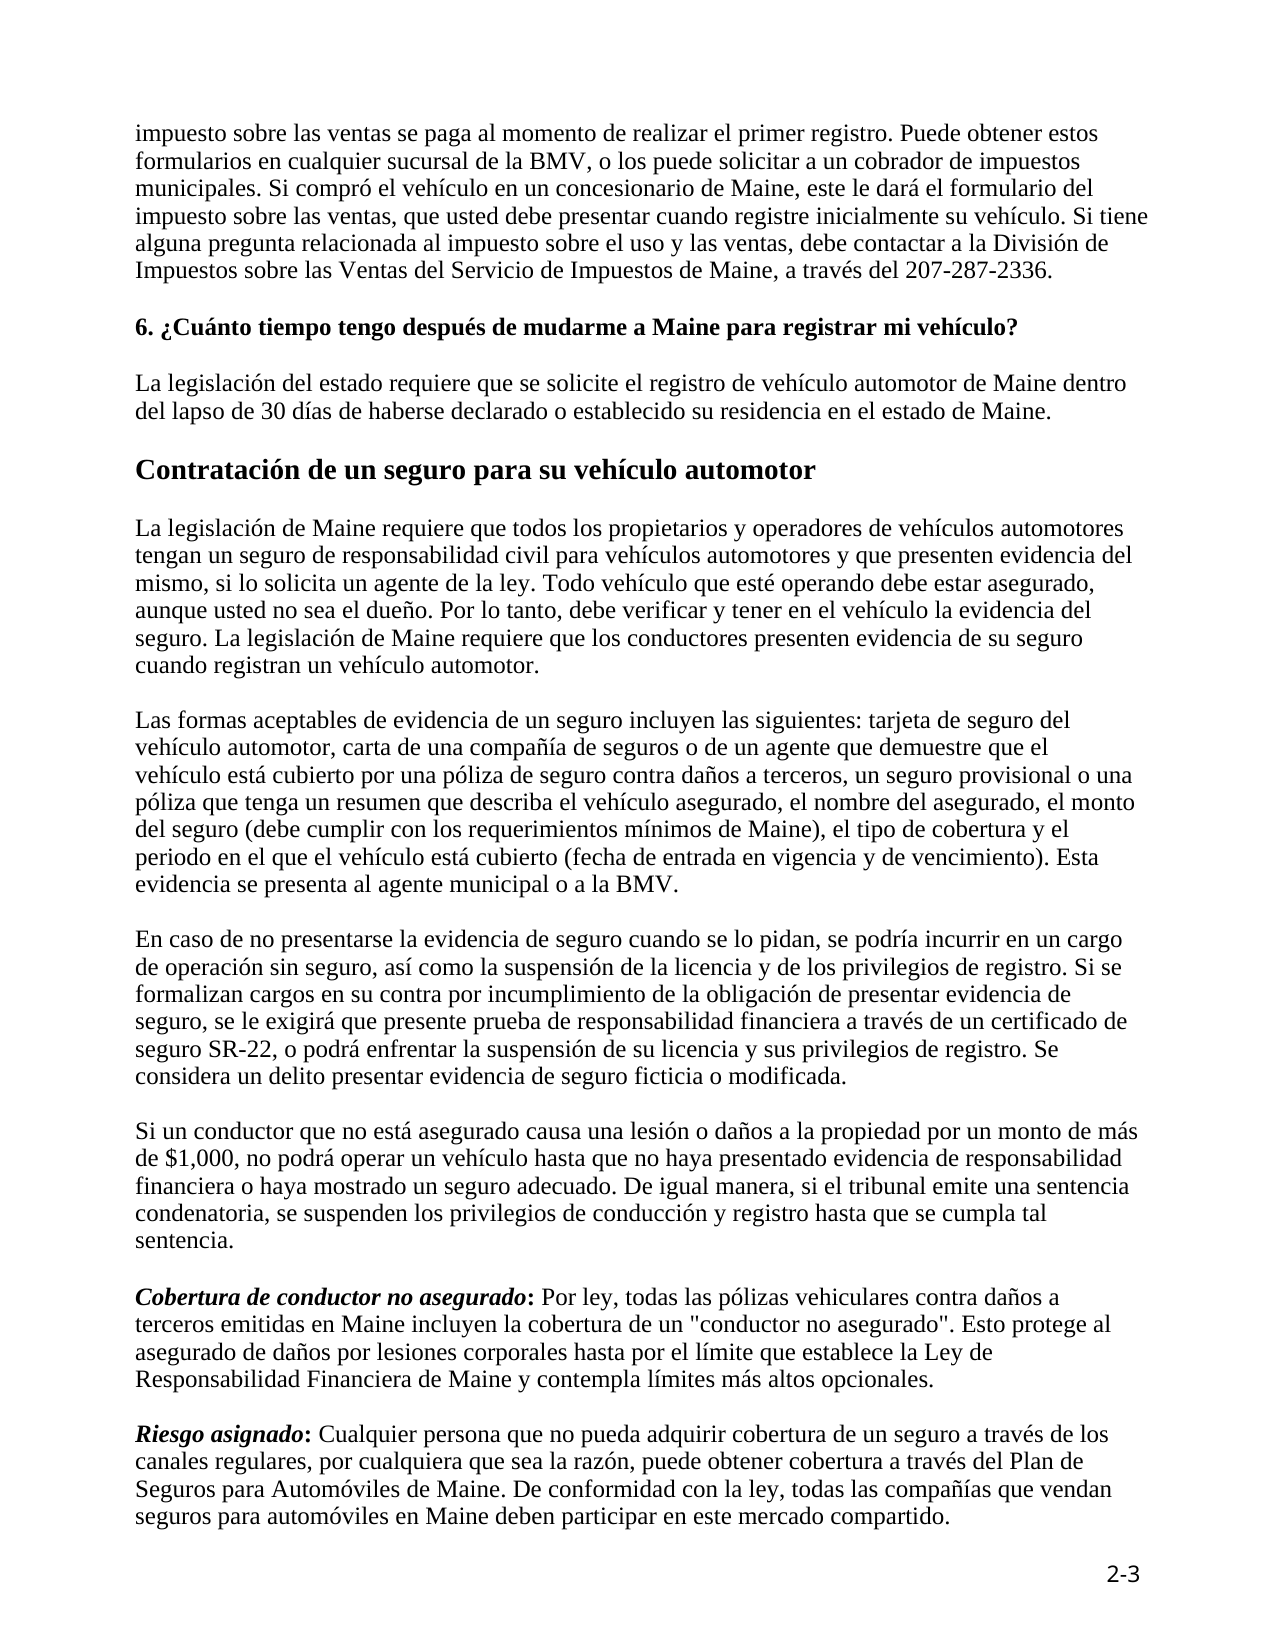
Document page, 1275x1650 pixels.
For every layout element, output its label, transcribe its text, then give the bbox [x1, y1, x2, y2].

text Cobertura de conductor no asegurado: Por ley, todas las pólizas vehiculares contra daños a terceros emitidas en Maine incluyen la cobertura de un "conductor no asegurado". Esto protege al asegurado de daños por lesiones corporales hasta por el límite que establece la Ley de Responsabilidad Financiera de Maine y contempla límites más altos opcionales. Riesgo asignado: Cualquier persona que no pueda adquirir cobertura de un seguro a través de los canales regulares, por cualquiera que sea la razón, puede obtener cobertura a través del Plan de Seguros para Automóviles de Maine. De conformidad con la ley, todas las compañías que vendan seguros para automóviles en Maine deben participar en este mercado compartido. [135, 1283, 1140, 1530]
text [135, 120, 1155, 284]
text La legislación de Maine requiere que todos los propietarios y operadores de vehículos automotores tengan un seguro de responsabilidad civil para vehículos automotores y que presenten evidencia del mismo, si lo solicita un agente de la ley. Todo vehículo que esté operando debe estar asegurado, aunque usted no sea el dueño. Por lo tanto, debe verificar y tener en el vehículo la evidencia del seguro. La legislación de Maine requiere que los conductores presenten evidencia de su seguro cuando registran un vehículo automotor. Las formas aceptables de evidencia de un seguro incluyen las siguientes: tarjeta de seguro del vehículo automotor, carta de una compañía de seguros o de un agente que demuestre que el vehículo está cubierto por una póliza de seguro contra daños a terceros, un seguro provisional o una póliza que tenga un resumen que describa el vehículo asegurado, el nombre del asegurado, el monto del seguro (debe cumplir con los requerimientos mínimos de Maine), el tipo de cobertura y el periodo en el que el vehículo está cubierto (fecha de entrada en vigencia y de vencimiento). Esta evidencia se presenta al agente municipal o a la BMV. En caso de no presentarse la evidencia de seguro cuando se lo pidan, se podría incurrir en un cargo de operación sin seguro, así como la suspensión de la licencia y de los privilegios de registro. Si se formalizan cargos en su contra por incumplimiento de la obligación de presentar evidencia de seguro, se le exigirá que presente prueba de responsabilidad financiera a través de un certificado de seguro SR-22, o podrá enfrentar la suspensión de su licencia y sus privilegios de registro. Se considera un delito presentar evidencia de seguro ficticia o modificada. Si un conductor que no está asegurado causa una lesión o daños a la propiedad por un monto de más de $1,000, no podrá operar un vehículo hasta que no haya presentado evidencia de responsabilidad financiera o haya mostrado un seguro adecuado. De igual manera, si el tribunal emite una sentencia condenatoria, se suspenden los privilegios de conducción y registro hasta que se cumpla tal sentencia. [135, 515, 1140, 1254]
text 6. ¿Cuánto tiempo tengo después de mudarme a Maine para registrar mi vehículo? [135, 313, 1140, 341]
text Contratación de un seguro para su vehículo automotor [135, 454, 1140, 486]
text La legislación del estado requiere que se solicite el registro de vehículo automotor de Maine dentro del lapso de 30 días de haberse declarado o establecido su residencia en el estado de Maine. [135, 370, 1155, 424]
